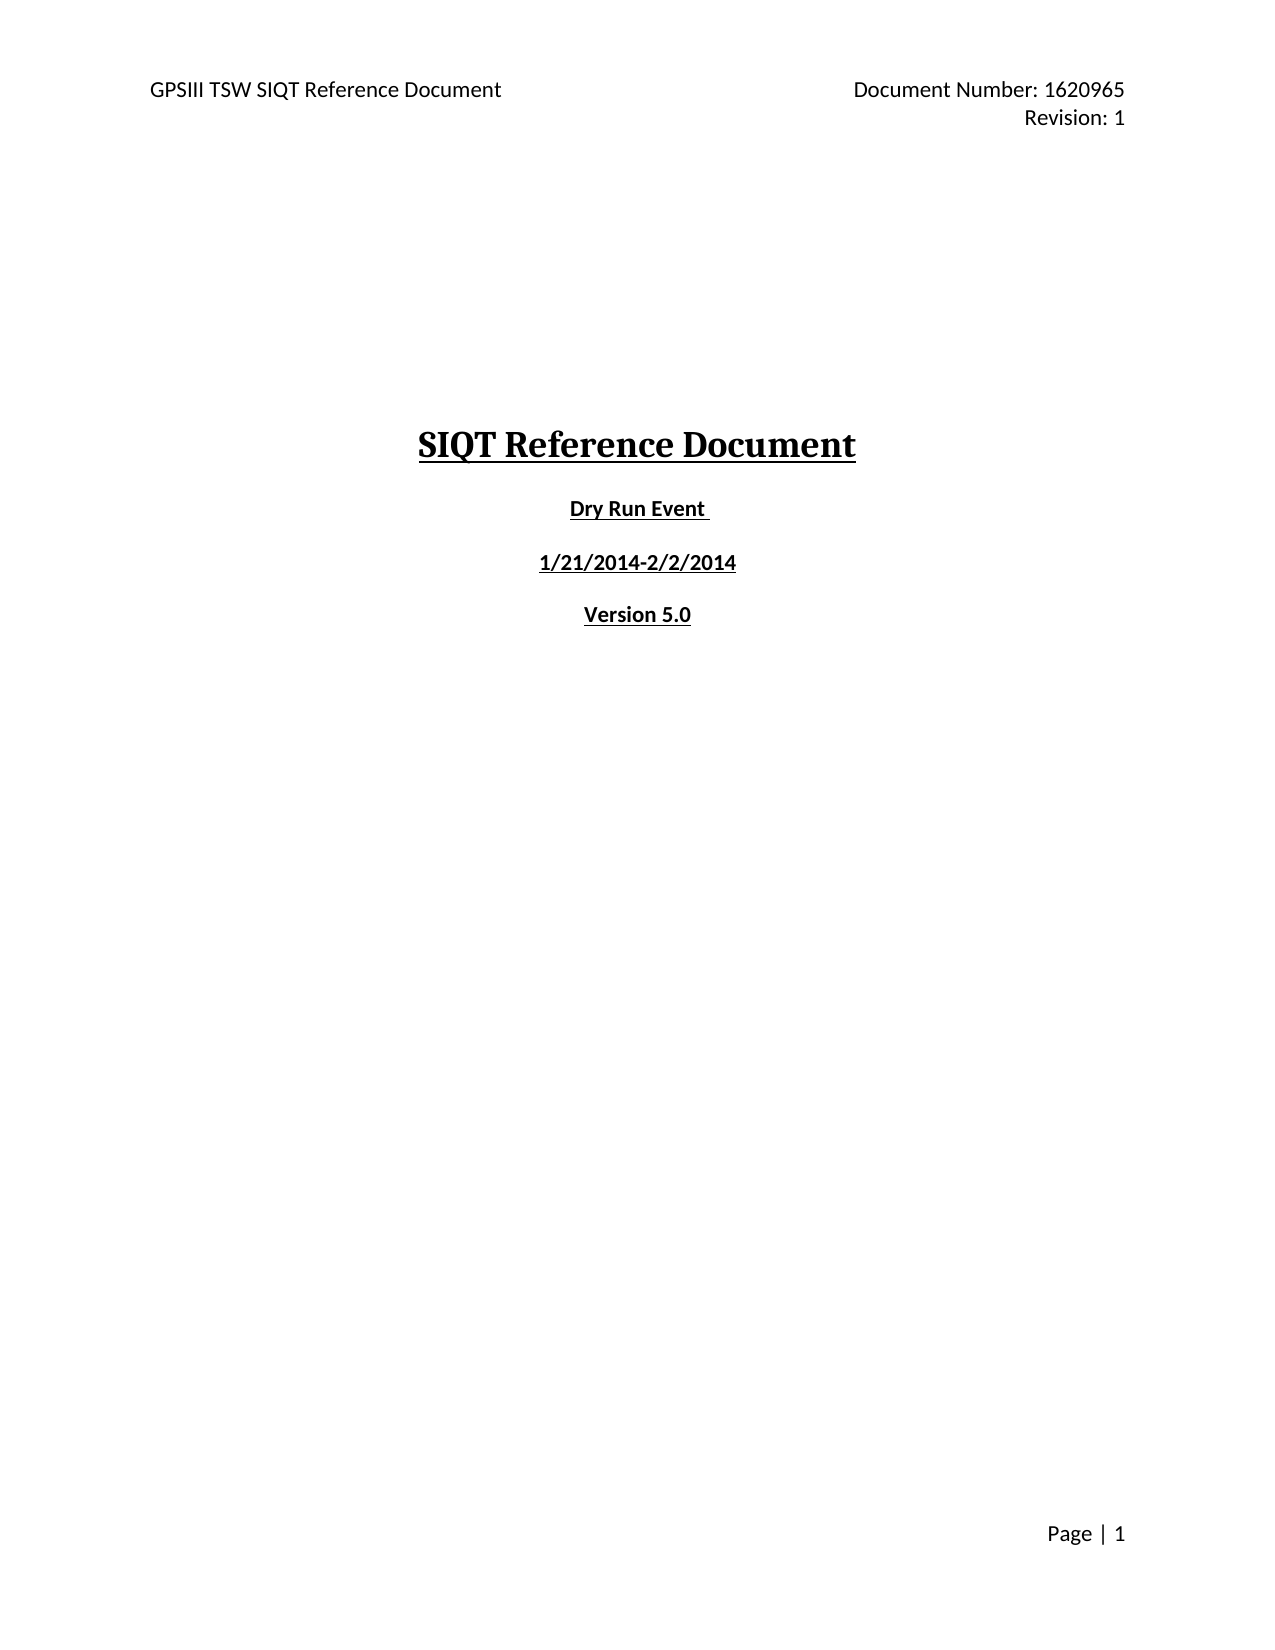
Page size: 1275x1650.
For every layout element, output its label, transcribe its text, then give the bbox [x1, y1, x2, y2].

text 1/21/2014-2/2/2014 [150, 548, 1125, 576]
text Dry Run Event [150, 494, 1125, 523]
text Version 5.0 [150, 601, 1125, 629]
text SIQT Reference Document [150, 424, 1125, 467]
